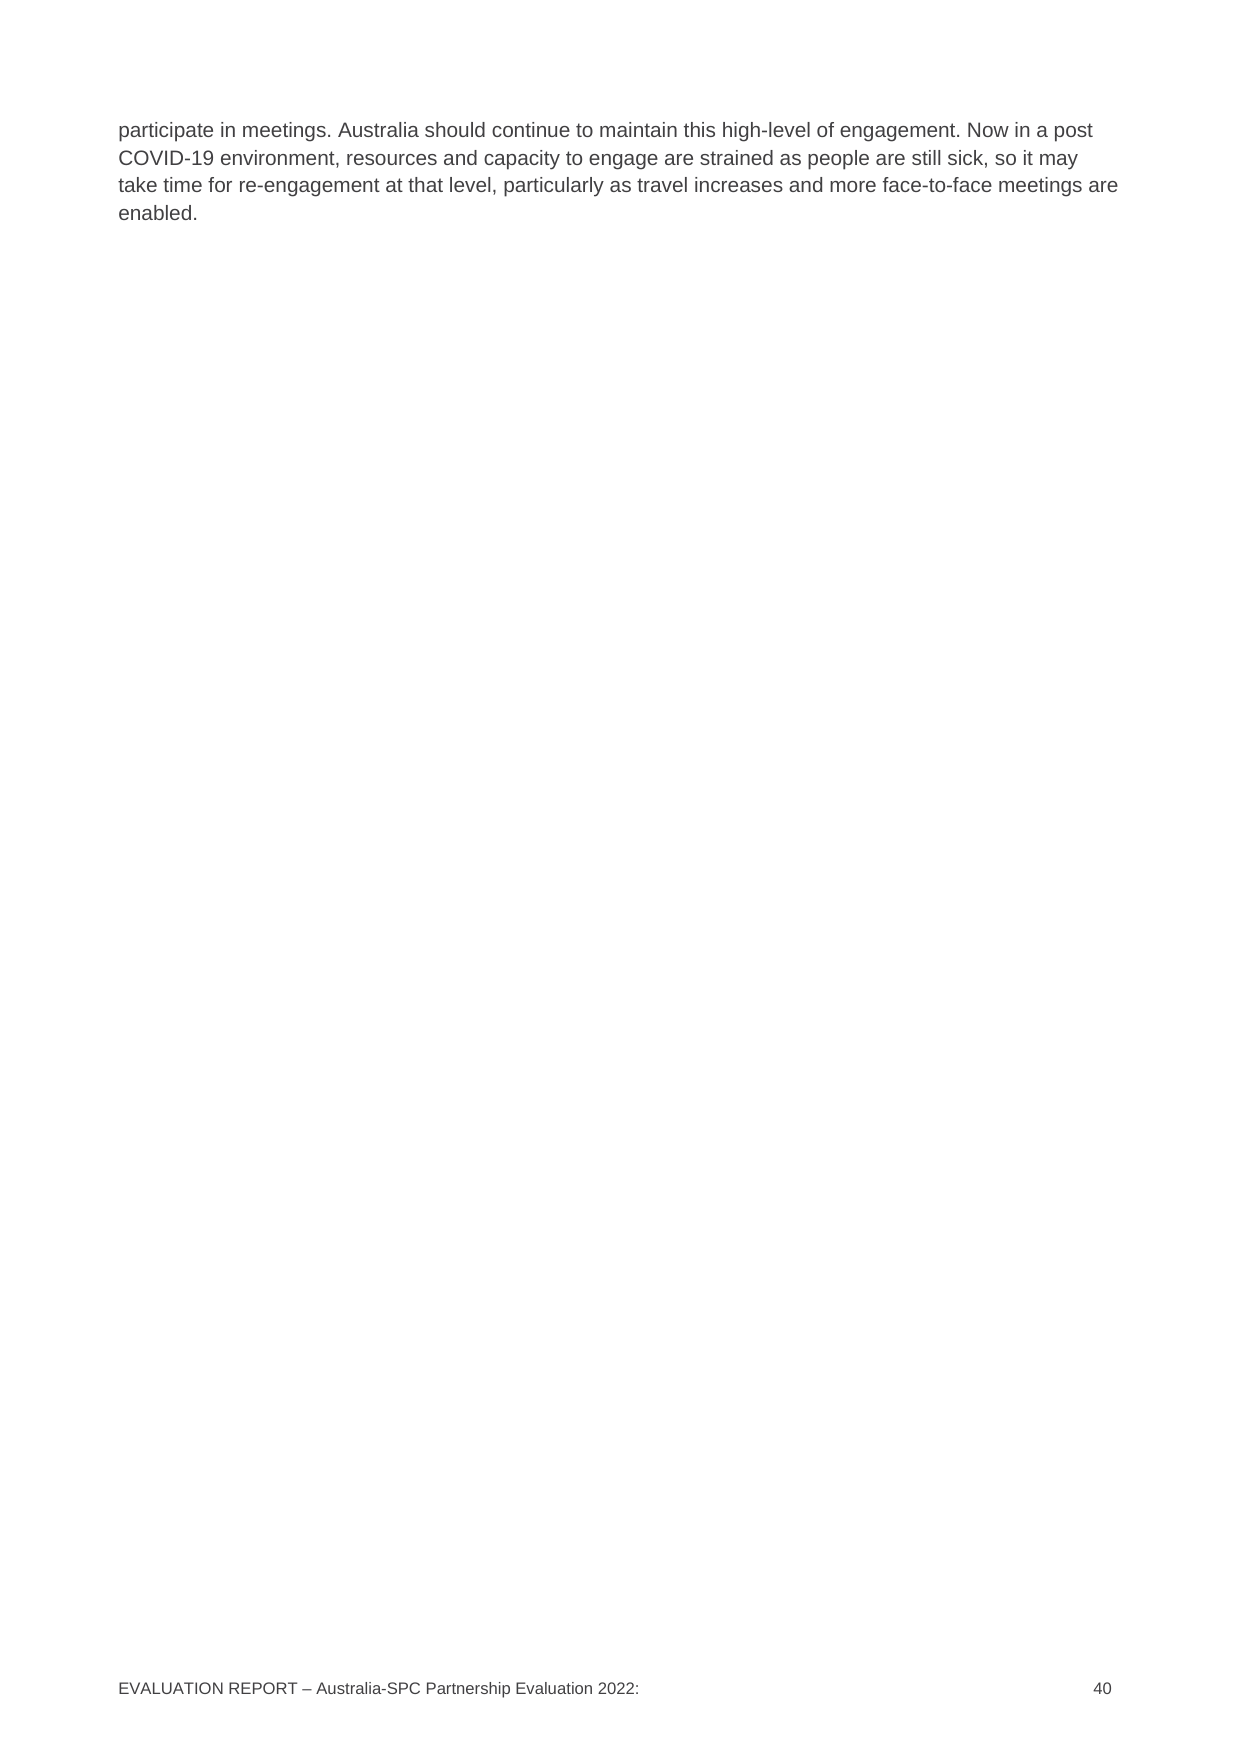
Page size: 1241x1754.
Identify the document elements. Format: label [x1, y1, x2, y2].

text [118, 118, 1122, 224]
